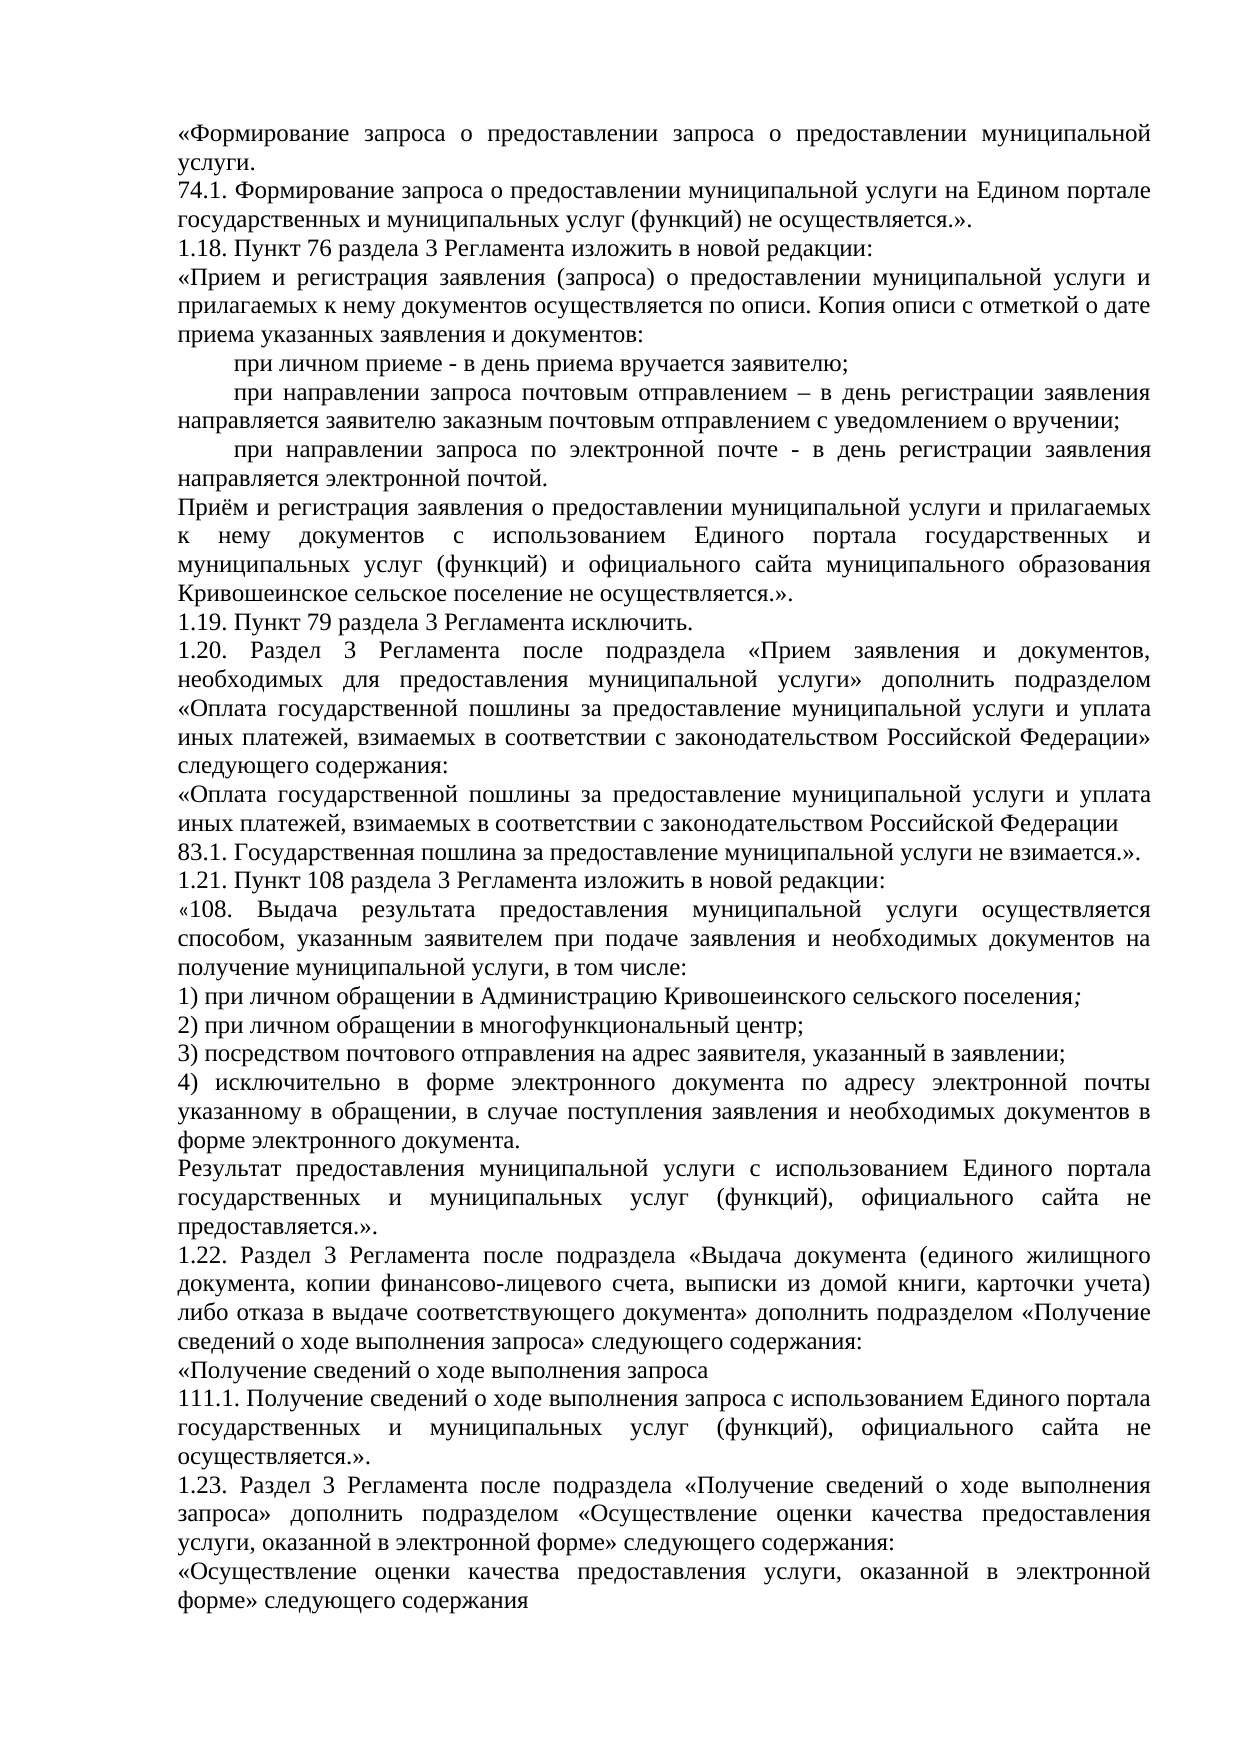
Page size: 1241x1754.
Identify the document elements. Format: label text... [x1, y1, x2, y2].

text при направлении запроса по электронной почте - в день регистрации заявления направляется электронной почтой. [177, 434, 1152, 492]
list при направлении запроса почтовым отправлением – в день регистрации заявления направляется заявителю заказным почтовым отправлением с уведомлением о вручении; [177, 377, 1152, 434]
text 1) при личном обращении в Администрацию Кривошеинского сельского поселения; [177, 981, 1152, 1010]
text 3) посредством почтового отправления на адрес заявителя, указанный в заявлении; [177, 1038, 1152, 1067]
text 1.19. Пункт 79 раздела 3 Регламента исключить. [177, 607, 1152, 636]
text 2) при личном обращении в многофункциональный центр; [177, 1010, 1152, 1038]
list «108. Выдача результата предоставления муниципальной услуги осуществляется способом, указанным заявителем при подаче заявления и необходимых документов на получение муниципальной услуги, в том числе: [177, 894, 1152, 981]
text «Осуществление оценки качества предоставления услуги, оказанной в электронной форме» следующего содержания [177, 1556, 1152, 1613]
text Результат предоставления муниципальной услуги с использованием Единого портала государственных и муниципальных услуг (функций), официального сайта не предоставляется.». [177, 1153, 1152, 1240]
text Приём и регистрация заявления о предоставлении муниципальной услуги и прилагаемых к нему документов с использованием Единого портала государственных и муниципальных услуг (функций) и официального сайта муниципального образования Кривошеинское сельское поселение не осуществляется.». [177, 492, 1152, 607]
text 111.1. Получение сведений о ходе выполнения запроса с использованием Единого портала государственных и муниципальных услуг (функций), официального сайта не осуществляется.». [177, 1383, 1152, 1470]
text «Оплата государственной пошлины за предоставление муниципальной услуги и уплата иных платежей, взимаемых в соответствии с законодательством Российской Федерации [177, 779, 1152, 837]
list «Прием и регистрация заявления (запроса) о предоставлении муниципальной услуги и прилагаемых к нему документов осуществляется по описи. Копия описи с отметкой о дате приема указанных заявления и документов: [177, 262, 1152, 348]
text 74.1. Формирование запроса о предоставлении муниципальной услуги на Едином портале государственных и муниципальных услуг (функций) не осуществляется.». [177, 176, 1152, 233]
text 1.18. Пункт 76 раздела 3 Регламента изложить в новой редакции: [177, 233, 1152, 262]
text 1.23. Раздел 3 Регламента после подраздела «Получение сведений о ходе выполнения запроса» дополнить подразделом «Осуществление оценки качества предоставления услуги, оказанной в электронной форме» следующего содержания: [177, 1470, 1152, 1556]
text 4) исключительно в форме электронного документа по адресу электронной почты указанному в обращении, в случае поступления заявления и необходимых документов в форме электронного документа. [177, 1067, 1152, 1153]
text 1.20. Раздел 3 Регламента после подраздела «Прием заявления и документов, необходимых для предоставления муниципальной услуги» дополнить подразделом «Оплата государственной пошлины за предоставление муниципальной услуги и уплата иных платежей, взимаемых в соответствии с законодательством Российской Федерации» следующего содержания: [177, 636, 1152, 779]
text 83.1. Государственная пошлина за предоставление муниципальной услуги не взимается.». [177, 837, 1152, 866]
text 1.21. Пункт 108 раздела 3 Регламента изложить в новой редакции: [177, 866, 1152, 894]
text «Получение сведений о ходе выполнения запроса [177, 1355, 1152, 1383]
text при личном приеме - в день приема вручается заявителю; [177, 348, 1152, 377]
text «Формирование запроса о предоставлении запроса о предоставлении муниципальной услуги. [177, 118, 1152, 176]
text 1.22. Раздел 3 Регламента после подраздела «Выдача документа (единого жилищного документа, копии финансово-лицевого счета, выписки из домой книги, карточки учета) либо отказа в выдаче соответствующего документа» дополнить подразделом «Получение сведений о ходе выполнения запроса» следующего содержания: [177, 1240, 1152, 1355]
